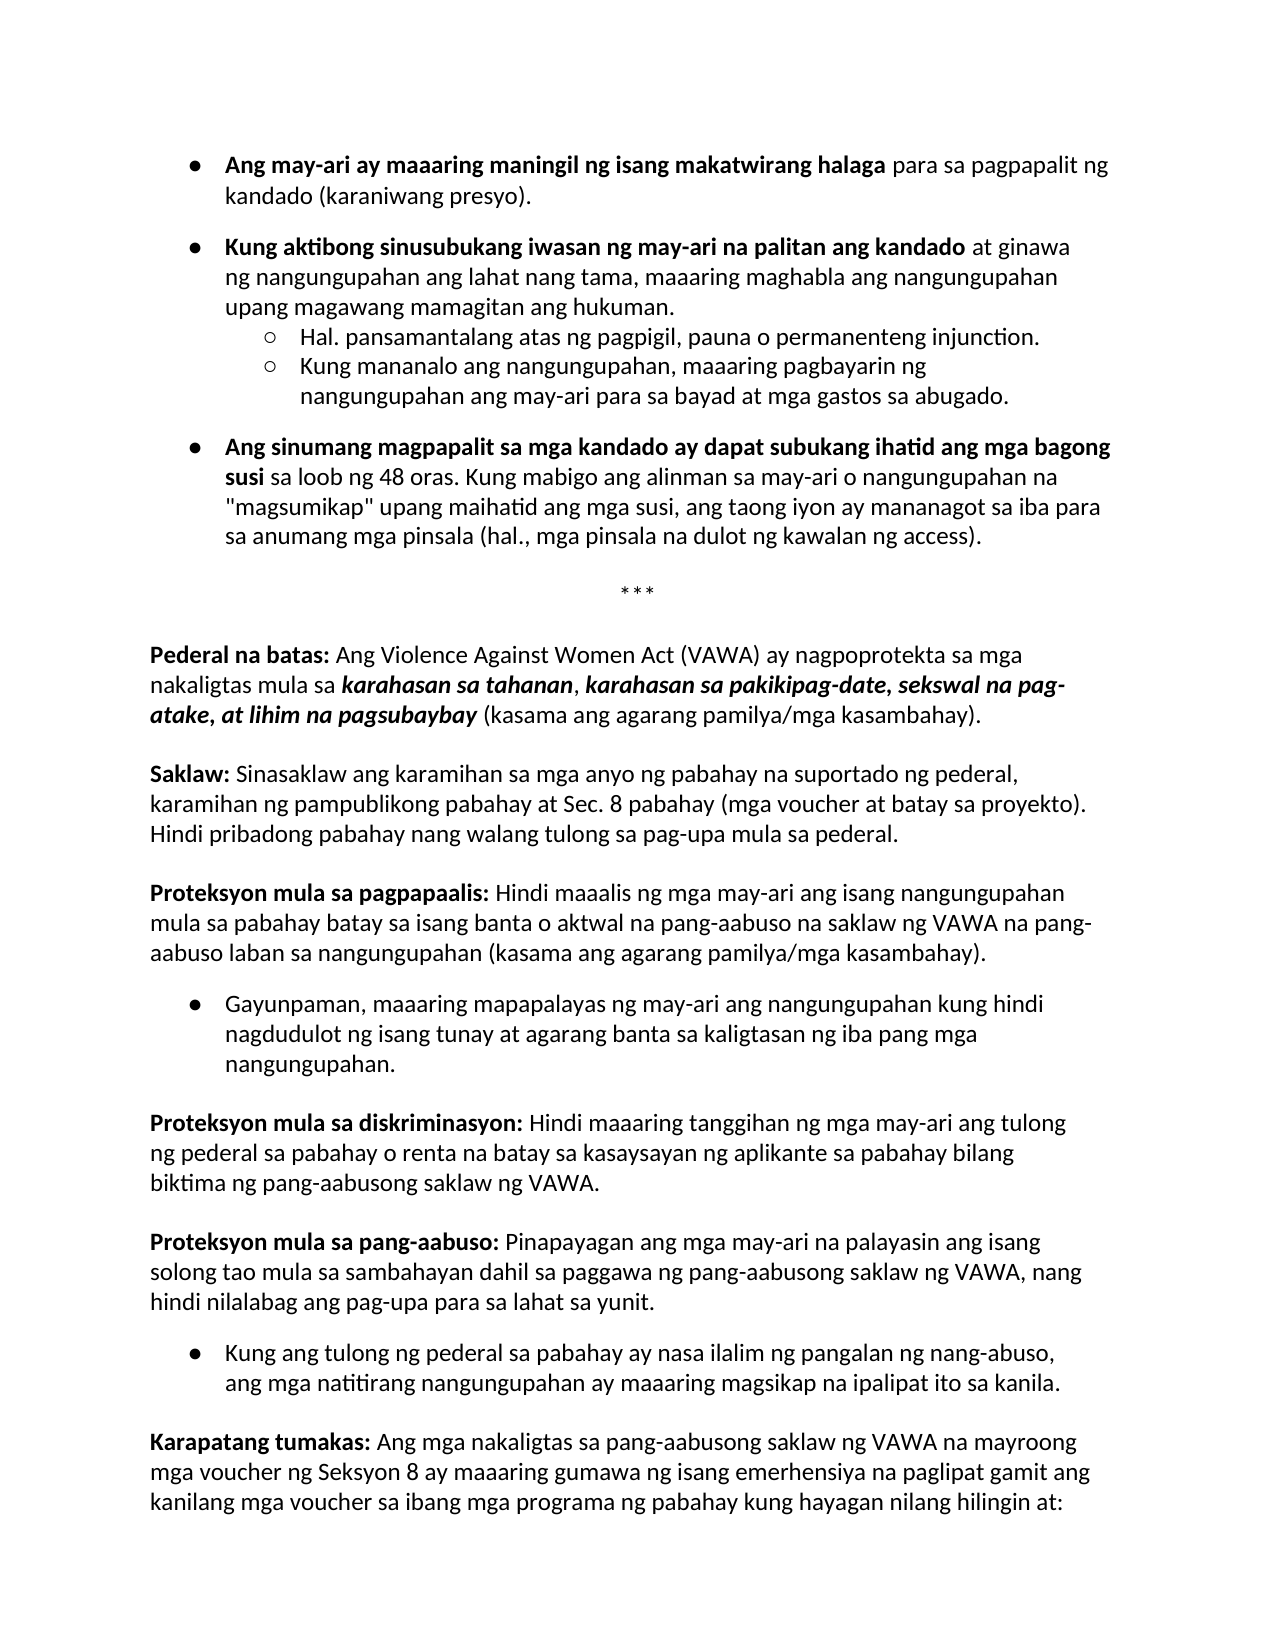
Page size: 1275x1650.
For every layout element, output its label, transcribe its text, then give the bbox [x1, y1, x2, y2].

list Ang sinumang magpapalit sa mga kandado ay dapat subukang ihatid ang mga bagong susi sa loob ng 48 oras. Kung mabigo ang alinman sa may-ari o nangungupahan na "magsumikap" upang maihatid ang mga susi, ang taong iyon ay mananagot sa iba para sa anumang mga pinsala (hal., mga pinsala na dulot ng kawalan ng access). [187, 432, 1123, 551]
text Proteksyon mula sa diskriminasyon: Hindi maaaring tanggihan ng mga may-ari ang tulong ng pederal sa pabahay o renta na batay sa kasaysayan ng aplikante sa pabahay bilang biktima ng pang-aabusong saklaw ng VAWA. [150, 1108, 1093, 1197]
list Hal. pansamantalang atas ng pagpigil, pauna o permanenteng injunction. [262, 321, 1133, 351]
text Proteksyon mula sa pagpapaalis: Hindi maaalis ng mga may-ari ang isang nangungupahan mula sa pabahay batay sa isang banta o aktwal na pang-aabuso na saklaw ng VAWA na pang-aabuso laban sa nangungupahan (kasama ang agarang pamilya/mga kasambahay). [150, 878, 1118, 967]
text Pederal na batas: Ang Violence Against Women Act (VAWA) ay nagpoprotekta sa mga nakaligtas mula sa karahasan sa tahanan, karahasan sa pakikipag-date, sekswal na pag-atake, at lihim na pagsubaybay (kasama ang agarang pamilya/mga kasambahay). [150, 640, 1117, 729]
list Kung aktibong sinusubukang iwasan ng may-ari na palitan ang kandado at ginawa ng nangungupahan ang lahat nang tama, maaaring maghabla ang nangungupahan upang magawang mamagitan ang hukuman. [187, 232, 1079, 321]
list Ang may-ari ay maaaring maningil ng isang makatwirang halaga para sa pagpapalit ng kandado (karaniwang presyo). [187, 149, 1133, 211]
list Kung ang tulong ng pederal sa pabahay ay nasa ilalim ng pangalan ng nang-abuso, ang mga natitirang nangungupahan ay maaaring magsikap na ipalipat ito sa kanila. [187, 1338, 1095, 1397]
text Saklaw: Sinasaklaw ang karamihan sa mga anyo ng pabahay na suportado ng pederal, karamihan ng pampublikong pabahay at Sec. 8 pabahay (mga voucher at batay sa proyekto). Hindi pribadong pabahay nang walang tulong sa pag-upa mula sa pederal. [150, 759, 1090, 848]
text *** [141, 580, 1133, 611]
text Karapatang tumakas: Ang mga nakaligtas sa pang-aabusong saklaw ng VAWA na mayroong mga voucher ng Seksyon 8 ay maaaring gumawa ng isang emerhensiya na paglipat gamit ang kanilang mga voucher sa ibang mga programa ng pabahay kung hayagan nilang hilingin at: [150, 1427, 1122, 1516]
list Gayunpaman, maaaring mapapalayas ng may-ari ang nangungupahan kung hindi nagdudulot ng isang tunay at agarang banta sa kaligtasan ng iba pang mga nangungupahan. [187, 989, 1112, 1078]
text Proteksyon mula sa pang-aabuso: Pinapayagan ang mga may-ari na palayasin ang isang solong tao mula sa sambahayan dahil sa paggawa ng pang-aabusong saklaw ng VAWA, nang hindi nilalabag ang pag-upa para sa lahat sa yunit. [150, 1227, 1100, 1316]
list Kung mananalo ang nangungupahan, maaaring pagbayarin ng nangungupahan ang may-ari para sa bayad at mga gastos sa abugado. [262, 351, 1067, 410]
